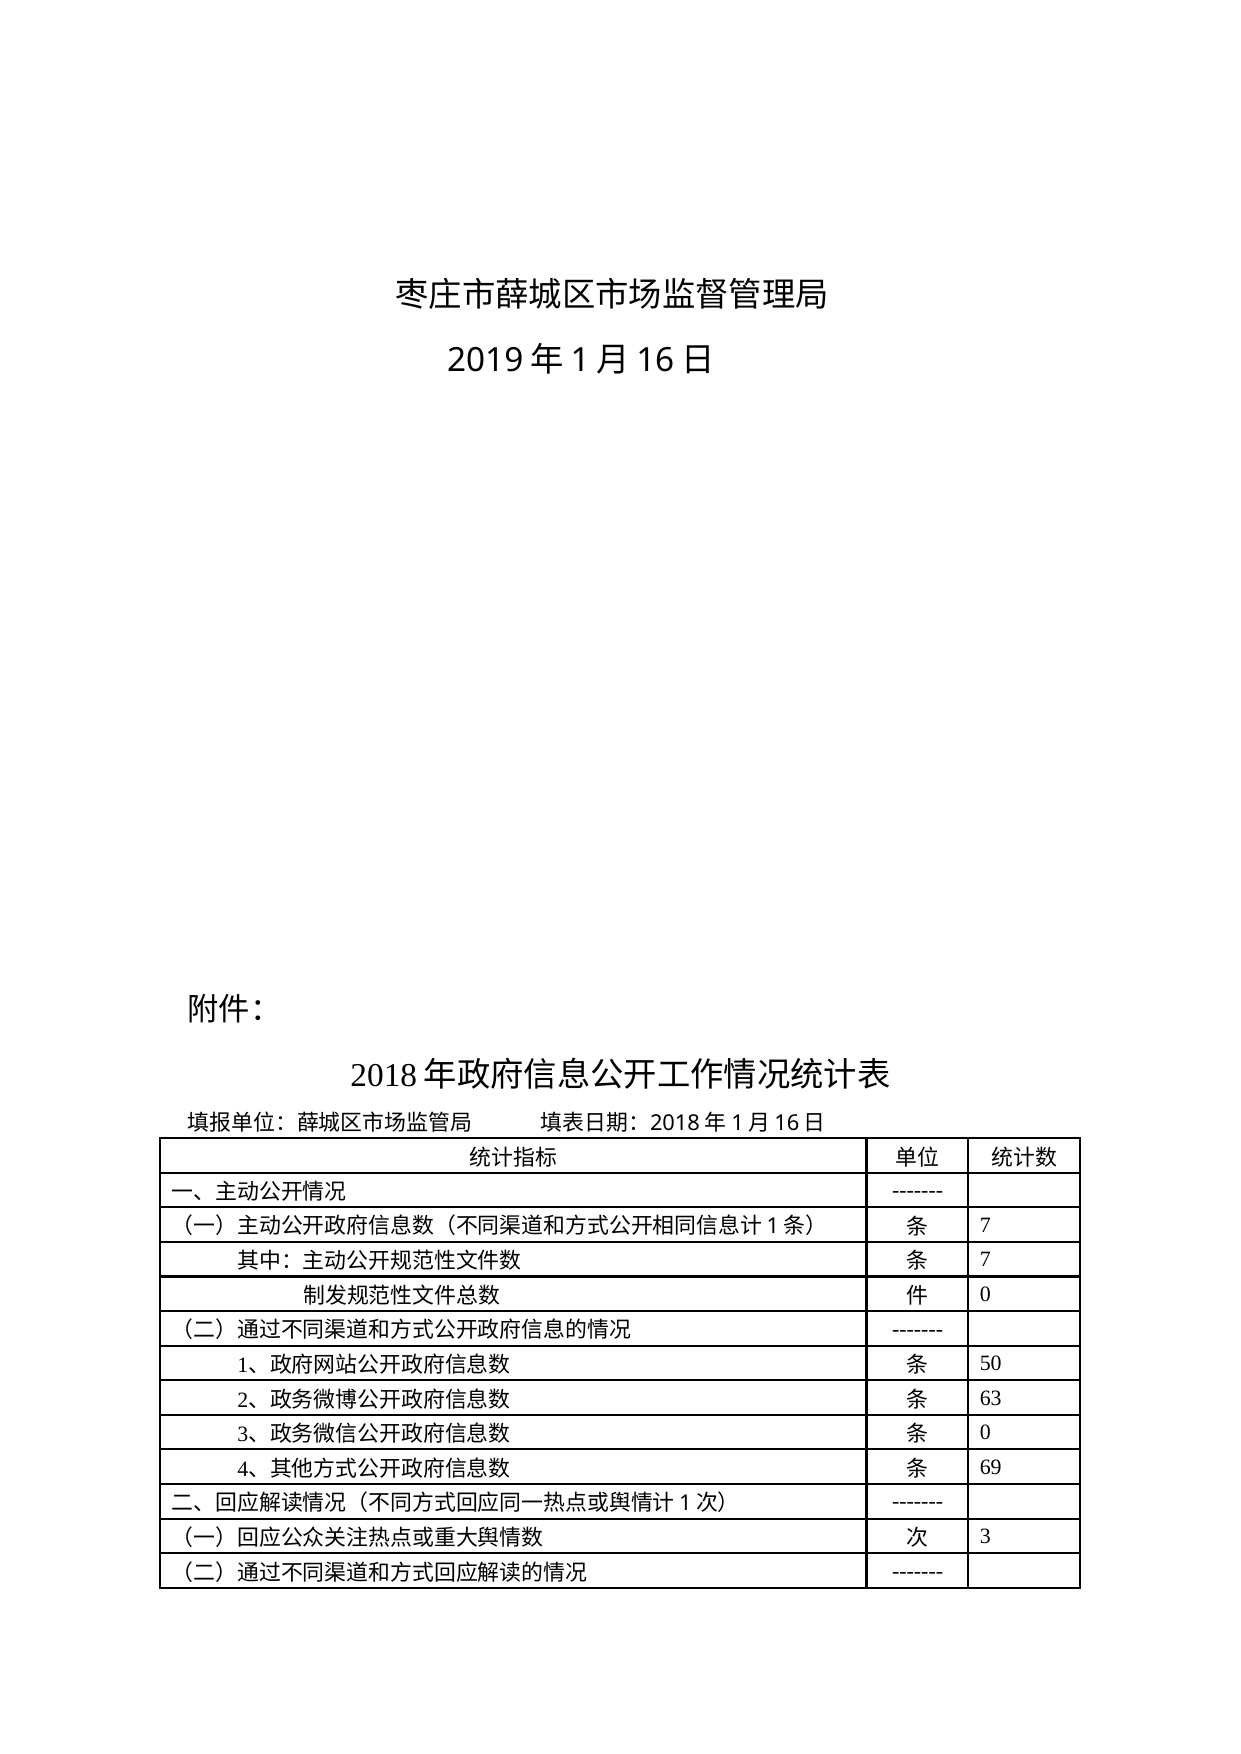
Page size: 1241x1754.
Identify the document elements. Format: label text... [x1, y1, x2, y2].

table_cell 3 [969, 1520, 1079, 1552]
table_cell 63 [969, 1381, 1079, 1414]
table_cell 条 [868, 1243, 967, 1275]
table_cell ------- [868, 1174, 967, 1206]
table_cell 0 [969, 1278, 1079, 1310]
table_cell 1、政府网站公开政府信息数 [161, 1347, 865, 1379]
table_cell （二）通过不同渠道和方式回应解读的情况 [161, 1554, 865, 1587]
table_cell 7 [969, 1243, 1079, 1275]
table_cell 条 [868, 1381, 967, 1414]
table_cell （二）通过不同渠道和方式公开政府信息的情况 [161, 1312, 865, 1344]
table_cell 7 [969, 1208, 1079, 1241]
table_cell [969, 1312, 1079, 1344]
text 填报单位：薛城区市场监管局 填表日期：2018年 1月16日 [187, 1104, 1053, 1137]
table_cell 条 [868, 1208, 967, 1241]
table_cell 50 [969, 1347, 1079, 1379]
table_cell （一）回应公众关注热点或重大舆情数 [161, 1520, 865, 1552]
table_cell 制发规范性文件总数 [161, 1278, 865, 1310]
table_cell 件 [868, 1278, 967, 1310]
table_cell 4、其他方式公开政府信息数 [161, 1450, 865, 1483]
table_cell 69 [969, 1450, 1079, 1483]
table_cell 3、政务微信公开政府信息数 [161, 1416, 865, 1448]
table_cell ------- [868, 1312, 967, 1344]
table_header 单位 [868, 1139, 967, 1172]
table_cell [969, 1485, 1079, 1517]
table_cell 次 [868, 1520, 967, 1552]
table_cell 其中：主动公开规范性文件数 [161, 1243, 865, 1275]
table_cell ------- [868, 1485, 967, 1517]
table_cell 条 [868, 1416, 967, 1448]
text 2018年政府信息公开工作情况统计表 [187, 1039, 1053, 1104]
table_cell [969, 1174, 1079, 1206]
table_cell ------- [868, 1554, 967, 1587]
table_cell 2、政务微博公开政府信息数 [161, 1381, 865, 1414]
table_header 统计数 [969, 1139, 1079, 1172]
table_cell 条 [868, 1347, 967, 1379]
table_header 统计指标 [161, 1139, 865, 1172]
table_cell 条 [868, 1450, 967, 1483]
table_cell 0 [969, 1416, 1079, 1448]
text 附件： [187, 974, 1053, 1039]
text 枣庄市薛城区市场监督管理局 [187, 259, 1053, 324]
table_cell [969, 1554, 1079, 1587]
table_cell 一、主动公开情况 [161, 1174, 865, 1206]
table_cell 二、回应解读情况（不同方式回应同一热点或舆情计1次） [161, 1485, 865, 1517]
text 2019年1月16日 [187, 324, 1053, 389]
table_cell （一）主动公开政府信息数（不同渠道和方式公开相同信息计1条） [161, 1208, 865, 1241]
